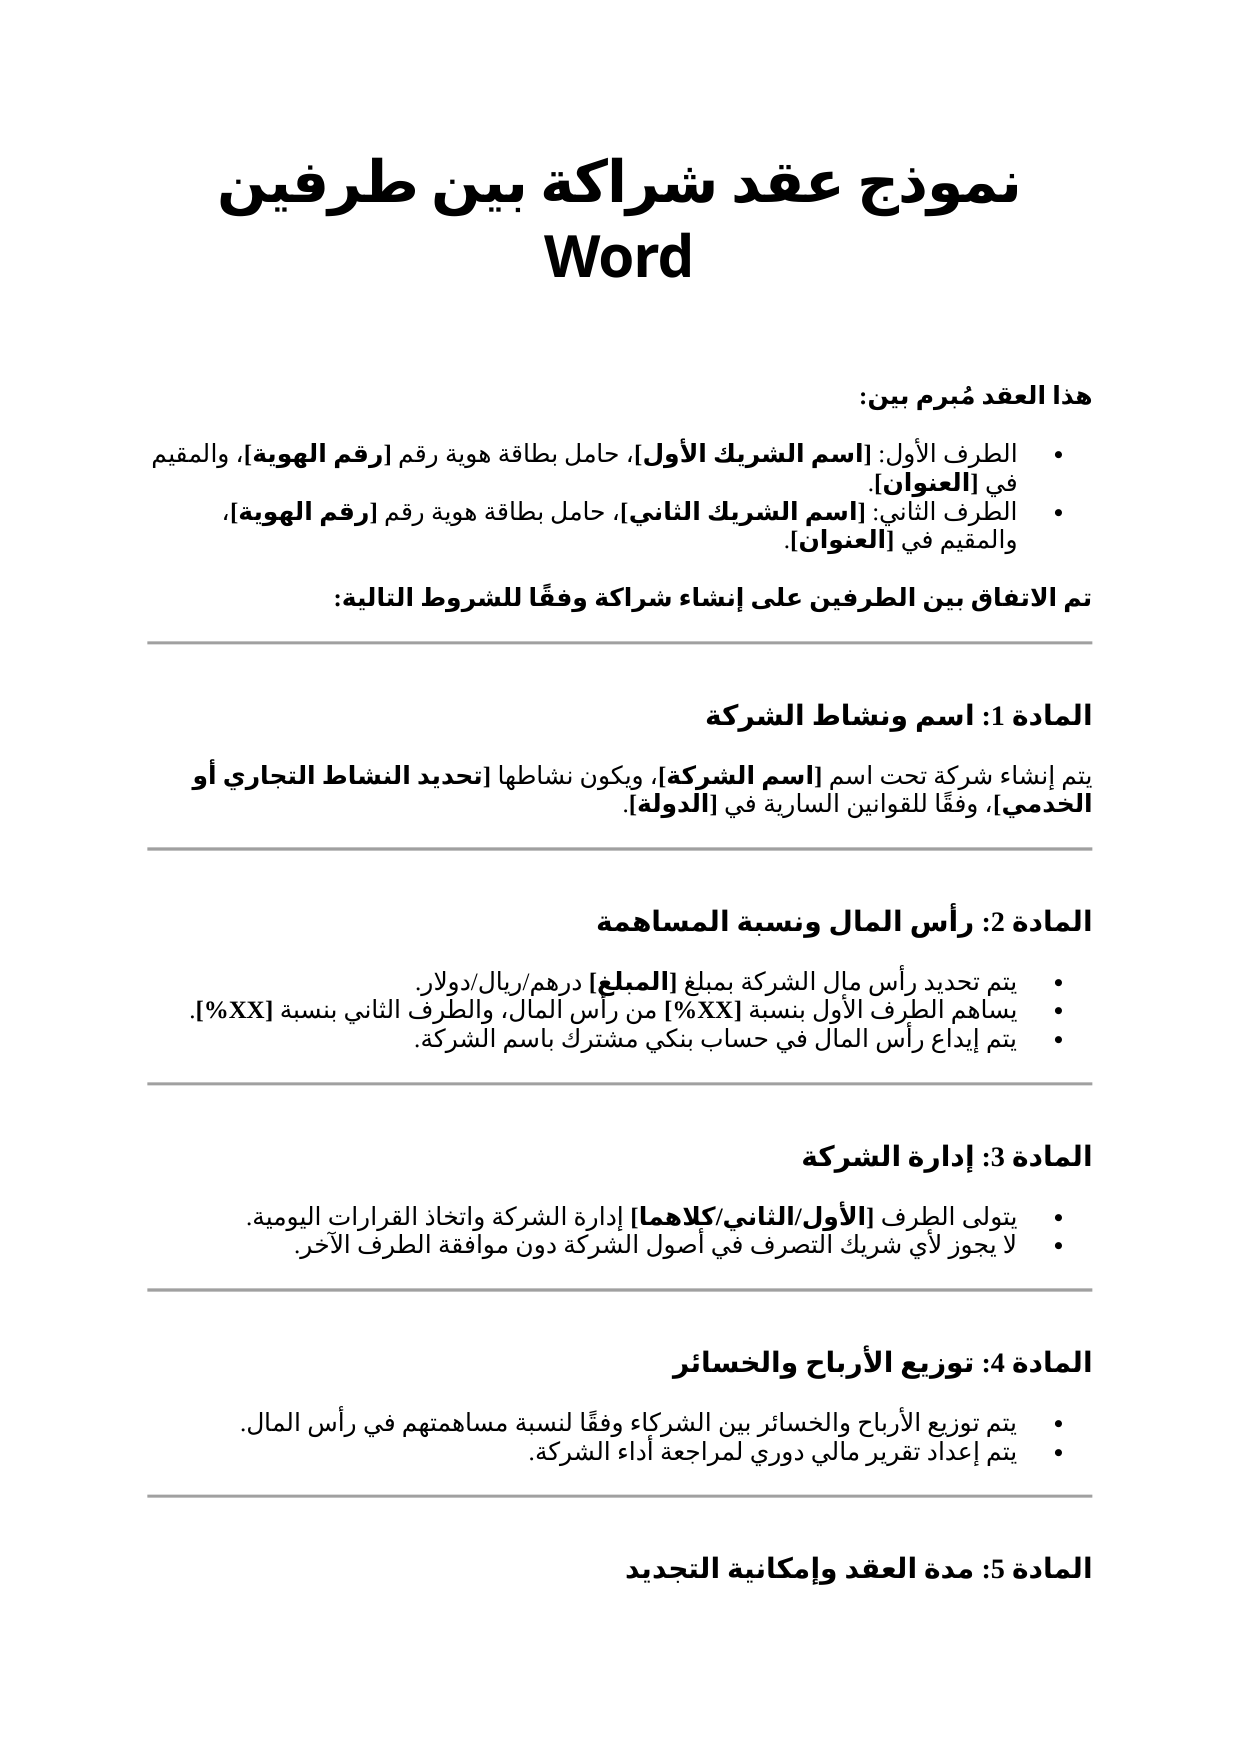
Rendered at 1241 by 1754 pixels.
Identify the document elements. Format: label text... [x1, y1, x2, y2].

list الطرف الأول: [اسم الشريك الأول]، حامل بطاقة هوية رقم [رقم الهوية]، والمقيم في [العنوان]. [148, 439, 1055, 497]
list يساهم الطرف الأول بنسبة [XX%] من رأس المال، والطرف الثاني بنسبة [XX%]. [148, 996, 1055, 1024]
text المادة 3: إدارة الشركة [148, 1140, 1093, 1173]
text تم الاتفاق بين الطرفين على إنشاء شراكة وفقًا للشروط التالية: [148, 583, 1093, 612]
list يتم تحديد رأس مال الشركة بمبلغ [المبلغ] درهم/ريال/دولار. [148, 967, 1055, 996]
list لا يجوز لأي شريك التصرف في أصول الشركة دون موافقة الطرف الآخر. [148, 1231, 1055, 1259]
text المادة 5: مدة العقد وإمكانية التجديد [148, 1552, 1093, 1585]
text المادة 4: توزيع الأرباح والخسائر [148, 1346, 1093, 1379]
text هذا العقد مُبرم بين: [148, 381, 1093, 410]
title نموذج عقد شراكة بين طرفين Word [148, 148, 1093, 294]
list يتم إيداع رأس المال في حساب بنكي مشترك باسم الشركة. [148, 1024, 1055, 1053]
list يتولى الطرف [الأول/الثاني/كلاهما] إدارة الشركة واتخاذ القرارات اليومية. [148, 1202, 1055, 1231]
list الطرف الثاني: [اسم الشريك الثاني]، حامل بطاقة هوية رقم [رقم الهوية]، والمقيم في [العنوان]. [148, 497, 1055, 554]
text المادة 1: اسم ونشاط الشركة [148, 699, 1093, 732]
list يتم إعداد تقرير مالي دوري لمراجعة أداء الشركة. [148, 1437, 1055, 1465]
text المادة 2: رأس المال ونسبة المساهمة [148, 905, 1093, 938]
list يتم توزيع الأرباح والخسائر بين الشركاء وفقًا لنسبة مساهمتهم في رأس المال. [148, 1408, 1055, 1437]
text يتم إنشاء شركة تحت اسم [اسم الشركة]، ويكون نشاطها [تحديد النشاط التجاري أو الخدمي]، وفقًا للقوانين السارية في [الدولة]. [148, 761, 1093, 818]
